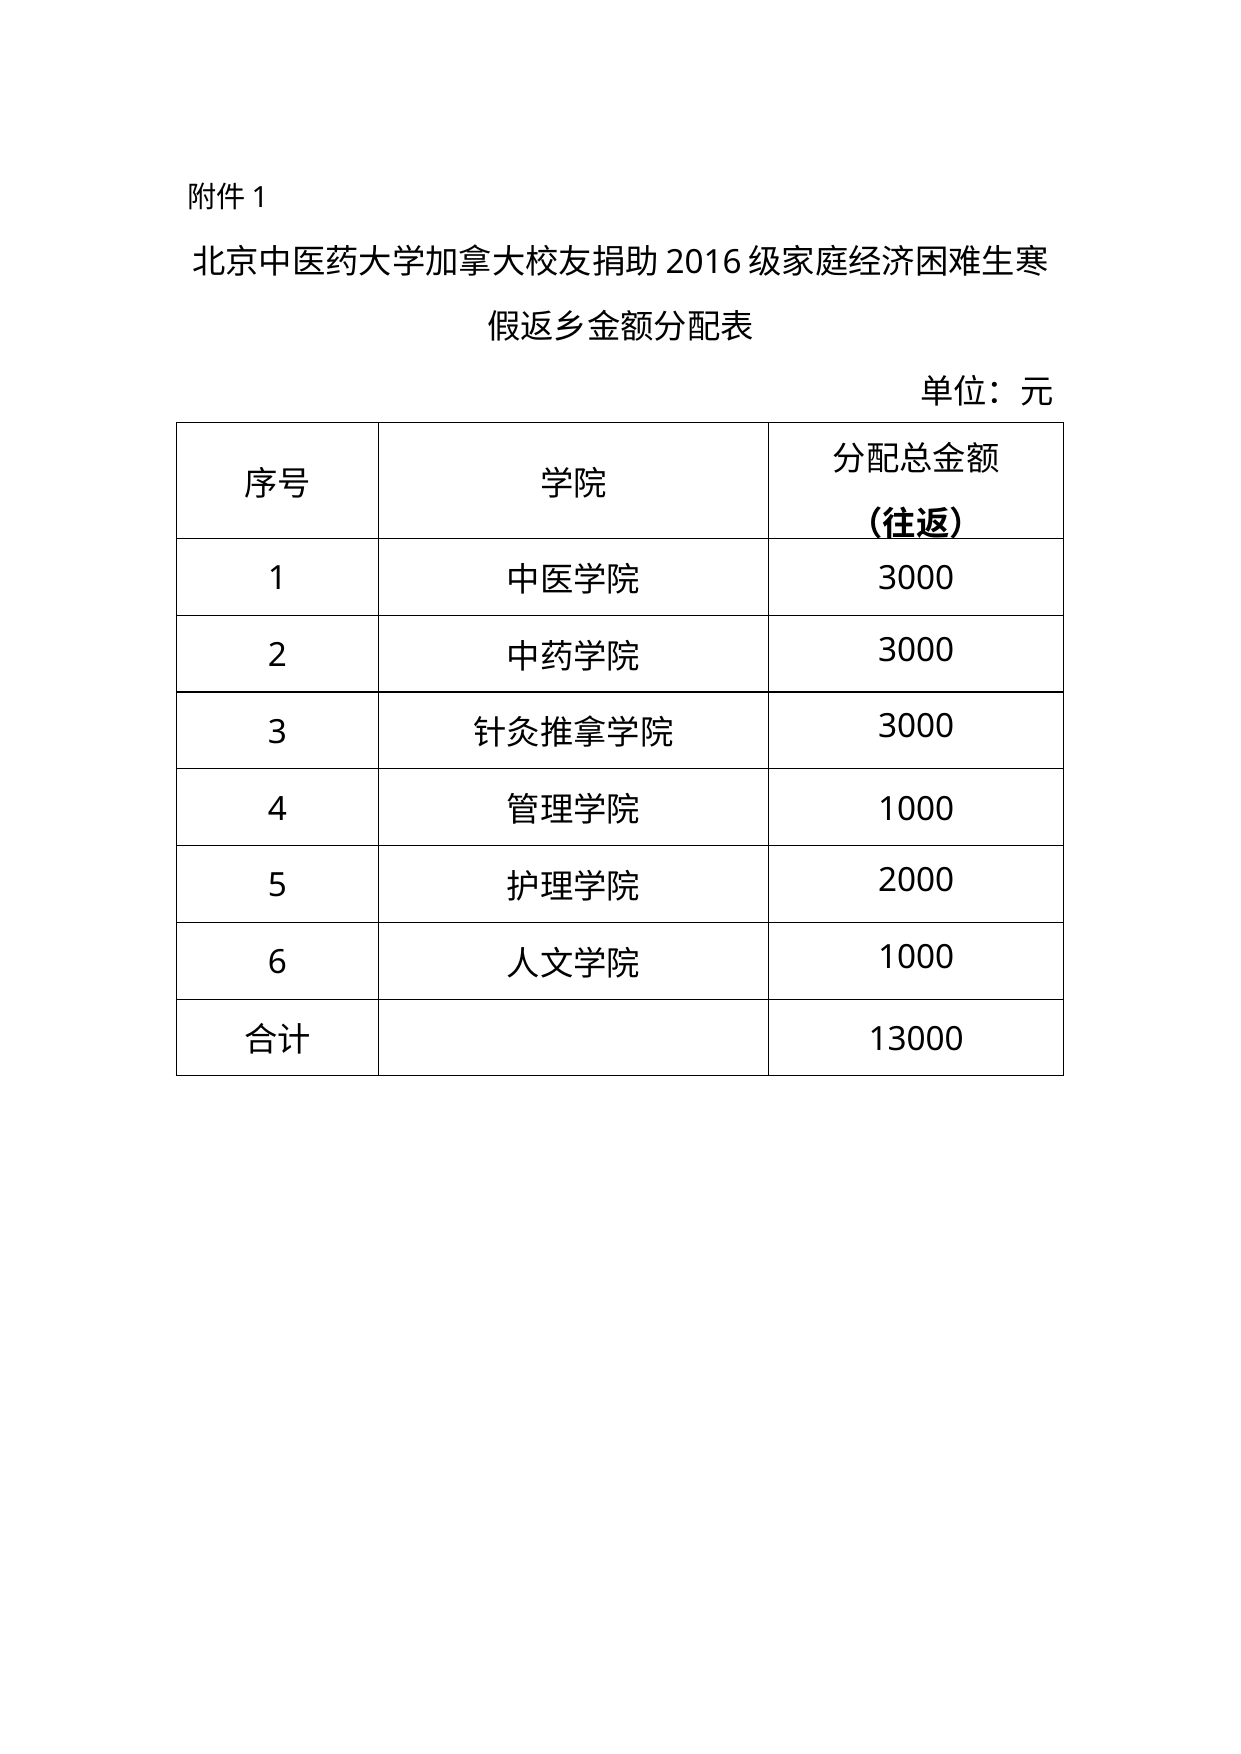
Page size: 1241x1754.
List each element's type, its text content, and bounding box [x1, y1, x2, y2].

text 北京中医药大学加拿大校友捐助2016级家庭经济困难生寒假返乡金额分配表 [187, 227, 1053, 357]
table_cell 13000 [769, 1000, 1063, 1075]
table_cell 1000 [769, 923, 1063, 998]
text 附件1 [187, 162, 1053, 227]
table_cell 管理学院 [379, 769, 768, 845]
table_cell 针灸推拿学院 [379, 693, 768, 768]
table_cell 4 [177, 769, 378, 845]
table_cell 中药学院 [379, 616, 768, 691]
table_header 序号 [177, 423, 378, 538]
table_cell 1000 [769, 769, 1063, 845]
table_cell 6 [177, 923, 378, 998]
table_cell 合计 [177, 1000, 378, 1075]
table_cell 5 [177, 846, 378, 922]
table_cell 3000 [769, 693, 1063, 768]
table_header 分配总金额 （往返） [769, 423, 1063, 538]
text 单位：元 [187, 357, 1053, 422]
table_cell 人文学院 [379, 923, 768, 998]
table_cell 1 [177, 539, 378, 615]
table_cell 2000 [769, 846, 1063, 922]
table_cell 中医学院 [379, 539, 768, 615]
table_cell [379, 1000, 768, 1075]
table_cell 3 [177, 693, 378, 768]
table_header 学院 [379, 423, 768, 538]
table_cell 3000 [769, 616, 1063, 691]
table_cell 2 [177, 616, 378, 691]
table_cell 3000 [769, 539, 1063, 615]
table_cell 护理学院 [379, 846, 768, 922]
